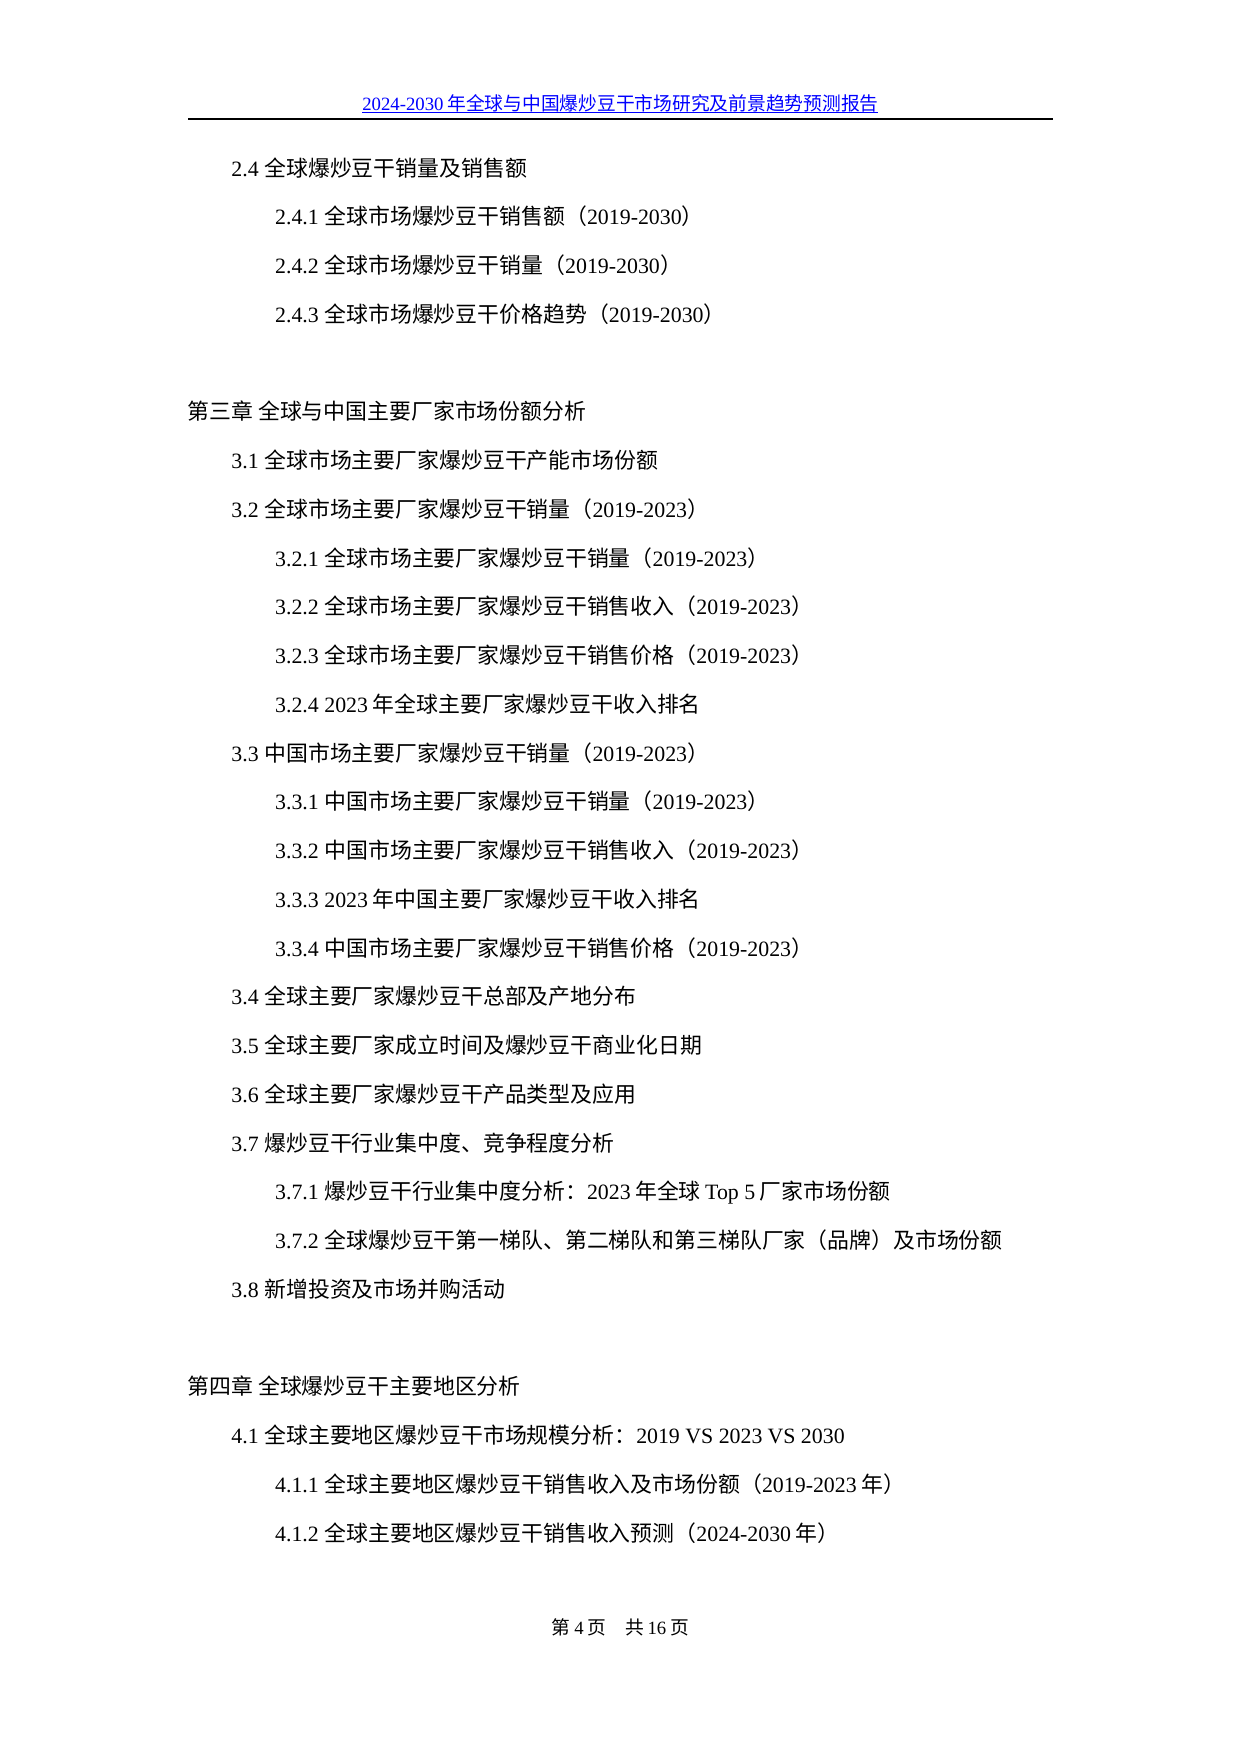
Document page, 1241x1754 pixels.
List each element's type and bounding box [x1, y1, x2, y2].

text [187, 150, 1053, 1548]
